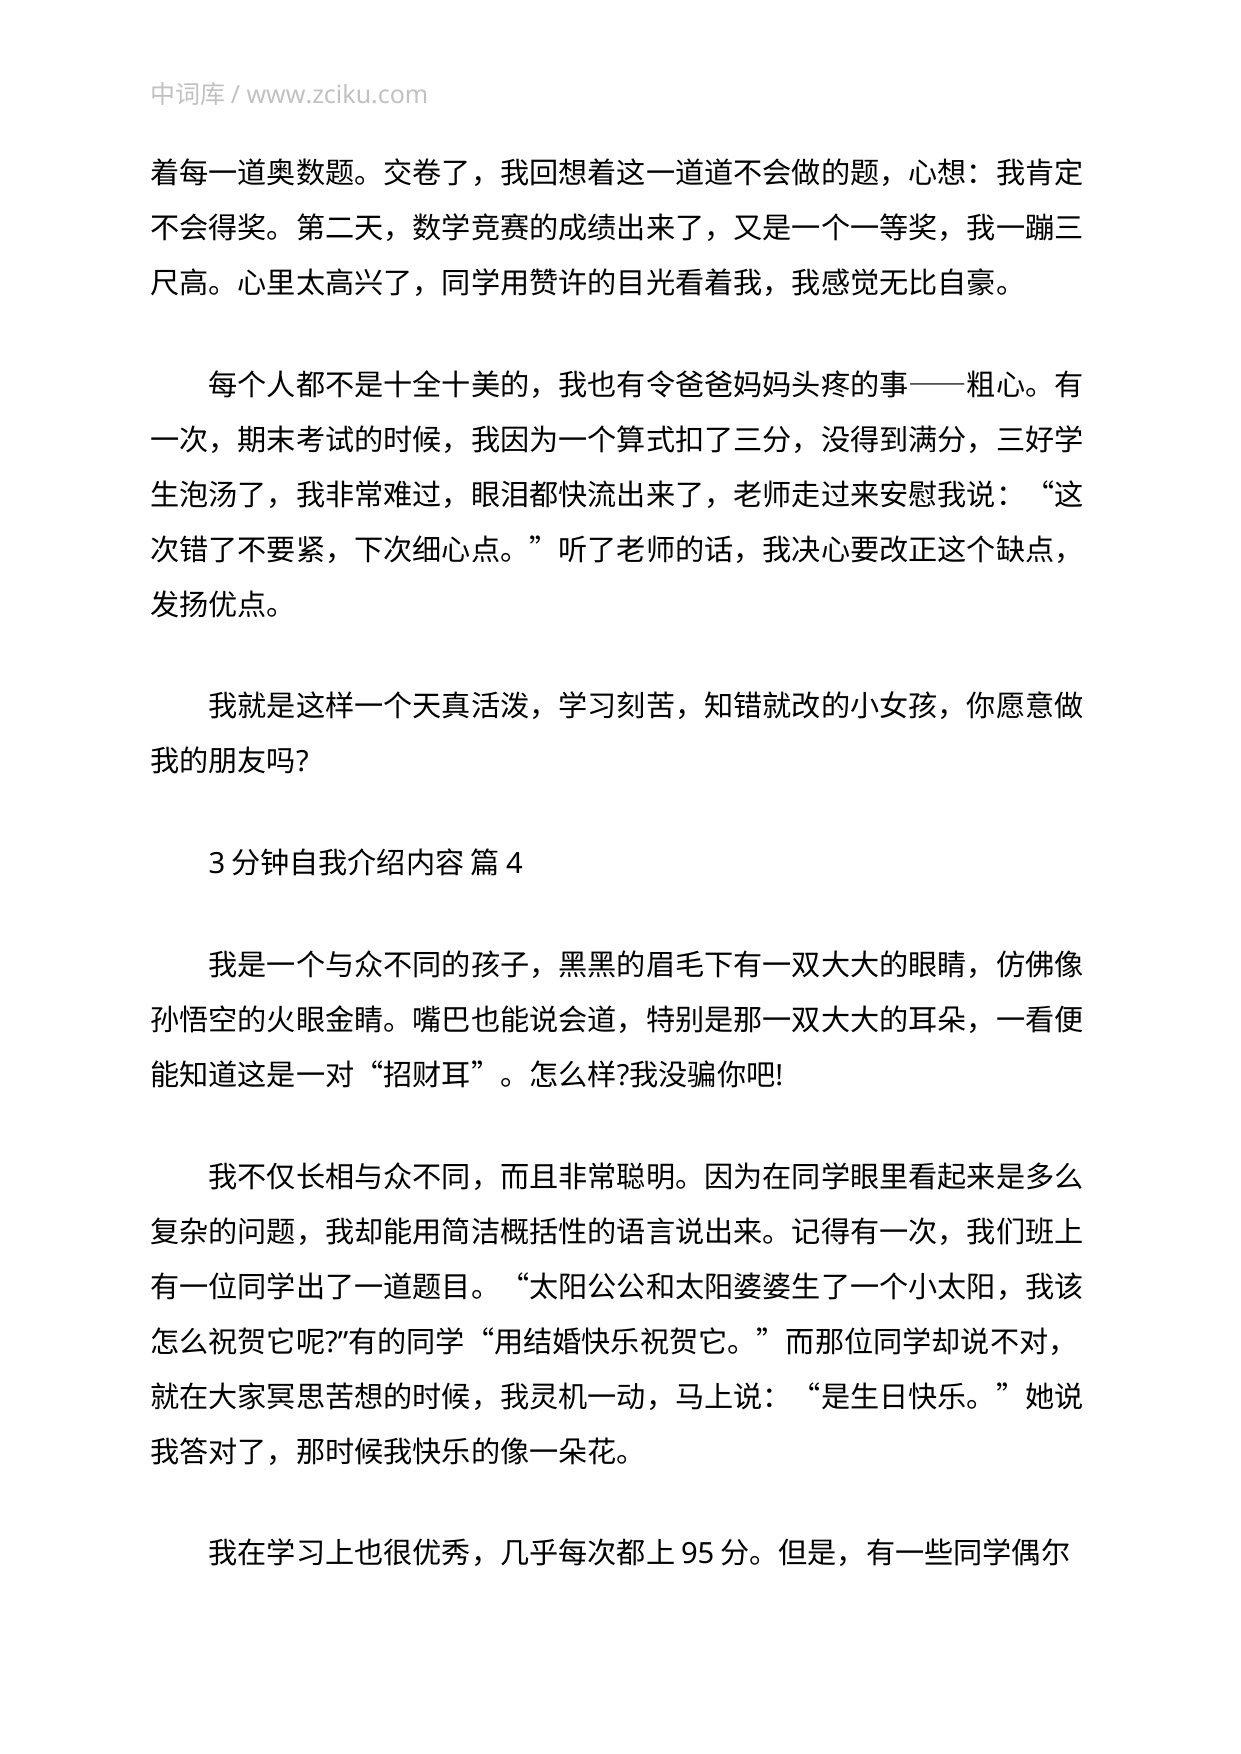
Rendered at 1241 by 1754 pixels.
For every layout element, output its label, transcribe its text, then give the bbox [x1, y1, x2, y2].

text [150, 150, 1090, 302]
text 3分钟自我介绍内容 篇4 [150, 840, 1090, 882]
text 我是一个与众不同的孩子，黑黑的眉毛下有一双大大的眼睛，仿佛像孙悟空的火眼金睛。嘴巴也能说会道，特别是那一双大大的耳朵，一看便能知道这是一对“招财耳”。怎么样?我没骗你吧! [150, 942, 1090, 1094]
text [150, 1530, 1090, 1572]
text 我就是这样一个天真活泼，学习刻苦，知错就改的小女孩，你愿意做我的朋友吗? [150, 683, 1090, 780]
text 我不仅长相与众不同，而且非常聪明。因为在同学眼里看起来是多么复杂的问题，我却能用简洁概括性的语言说出来。记得有一次，我们班上有一位同学出了一道题目。“太阳公公和太阳婆婆生了一个小太阳，我该怎么祝贺它呢?”有的同学“用结婚快乐祝贺它。”而那位同学却说不对，就在大家冥思苦想的时候，我灵机一动，马上说：“是生日快乐。”她说我答对了，那时候我快乐的像一朵花。 [150, 1153, 1090, 1470]
text 每个人都不是十全十美的，我也有令爸爸妈妈头疼的事——粗心。有一次，期末考试的时候，我因为一个算式扣了三分，没得到满分，三好学生泡汤了，我非常难过，眼泪都快流出来了，老师走过来安慰我说：“这次错了不要紧，下次细心点。”听了老师的话，我决心要改正这个缺点，发扬优点。 [150, 362, 1090, 623]
